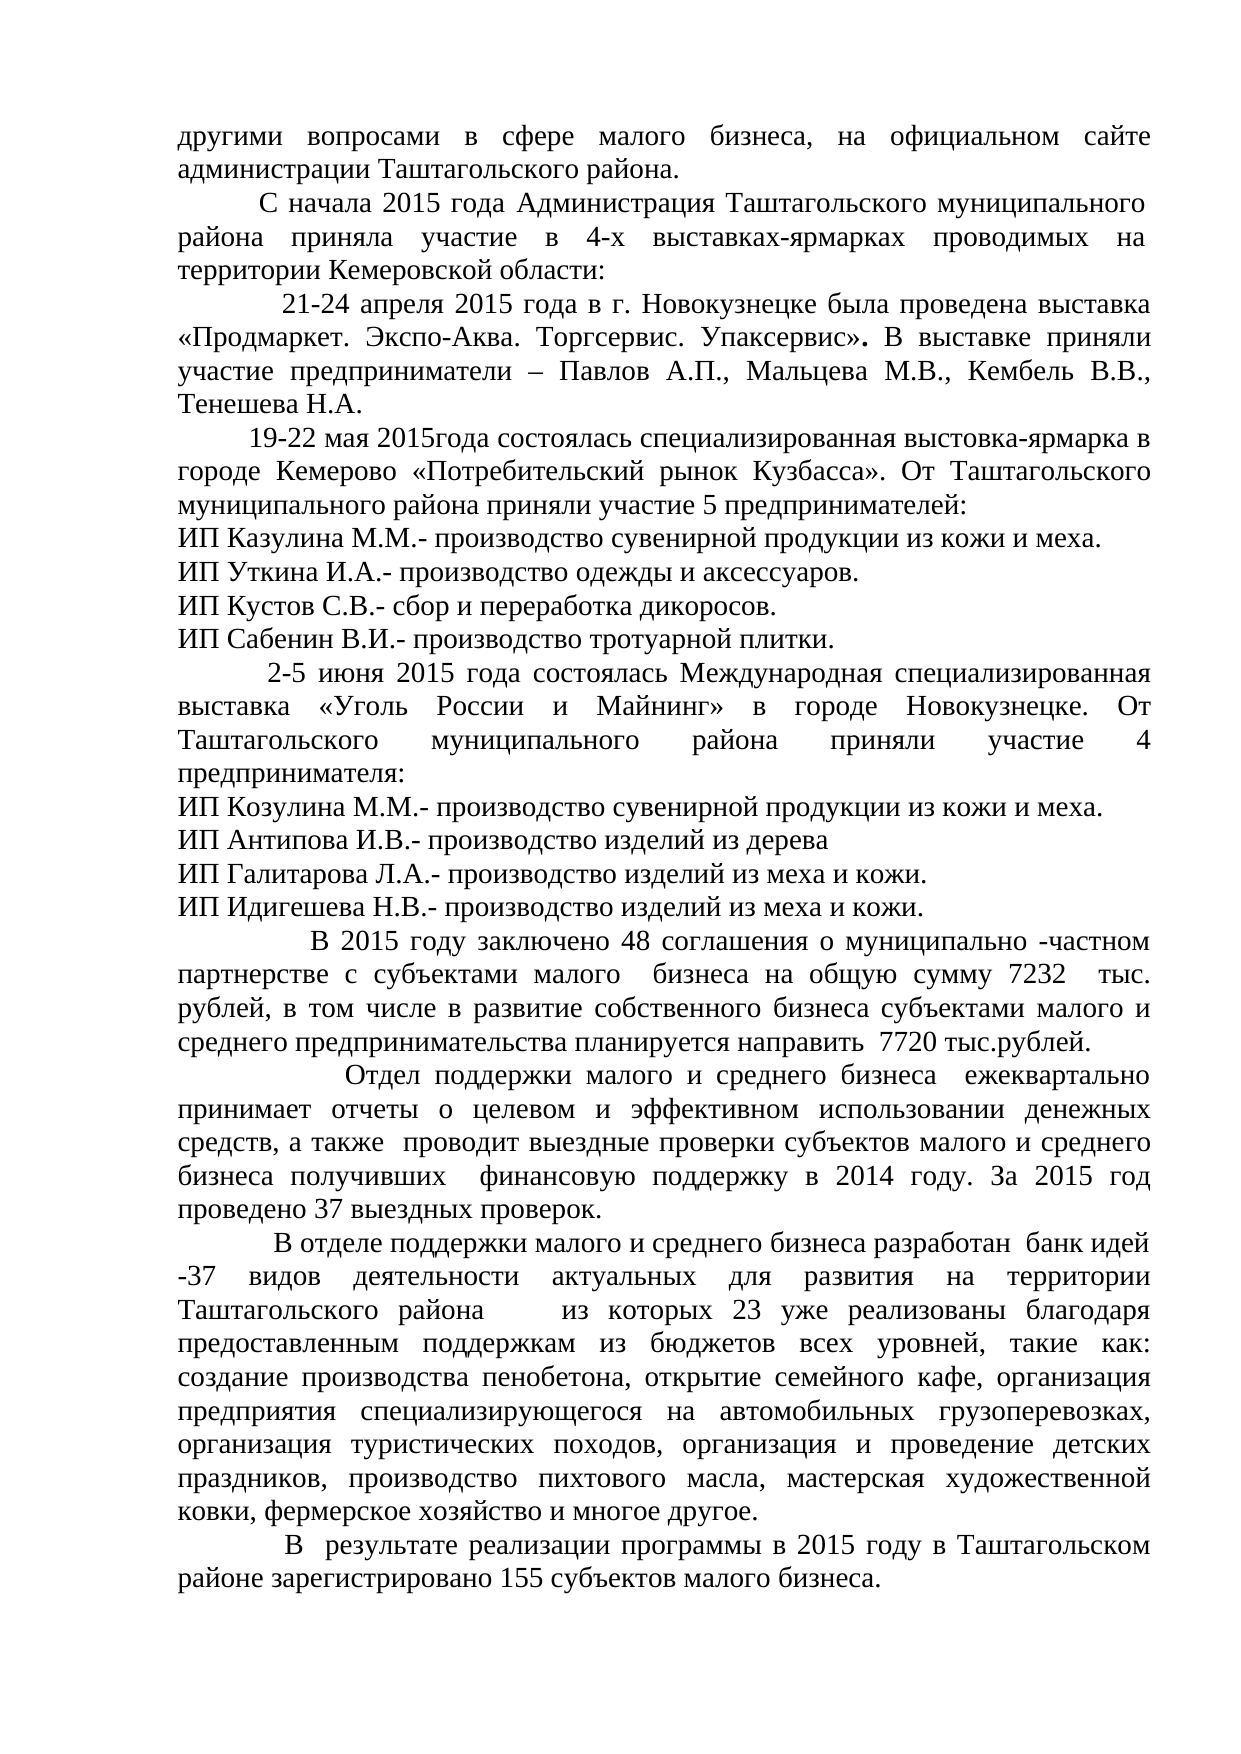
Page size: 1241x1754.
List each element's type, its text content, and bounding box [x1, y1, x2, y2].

text В результате реализации программы в 2015 году в Таштагольском районе зарегистрировано 155 субъектов малого бизнеса. [177, 1527, 1152, 1594]
text 2-5 июня 2015 года состоялась Международная специализированная выставка «Уголь России и Майнинг» в городе Новокузнецке. От Таштагольского муниципального района приняли участие 4 предпринимателя: [177, 655, 1152, 789]
text ИП Сабенин В.И.- производство тротуарной плитки. [177, 621, 1152, 655]
text ИП Антипова И.В.- производство изделий из дерева [177, 822, 1152, 856]
text ИП Козулина М.М.- производство сувенирной продукции из кожи и меха. [177, 789, 1152, 822]
text В 2015 году заключено 48 соглашения о муниципально -частном партнерстве с субъектами малого бизнеса на общую сумму 7232 тыс. рублей, в том числе в развитие собственного бизнеса субъектами малого и среднего предпринимательства планируется направить 7720 тыс.рублей. [177, 923, 1152, 1057]
text С начала 2015 года Администрация Таштагольского муниципального района приняла участие в 4-х выставках-ярмарках проводимых на территории Кемеровской области: [177, 185, 1146, 286]
text Отдел поддержки малого и среднего бизнеса ежеквартально принимает отчеты о целевом и эффективном использовании денежных средств, а также проводит выездные проверки субъектов малого и среднего бизнеса получивших финансовую поддержку в 2014 году. За 2015 год проведено 37 выездных проверок. [177, 1057, 1152, 1225]
text 21-24 апреля 2015 года в г. Новокузнецке была проведена выставка «Продмаркет. Экспо-Аква. Торгсервис. Упаксервис». В выставке приняли участие предприниматели – Павлов А.П., Мальцева М.В., Кембель В.В., Тенешева Н.А. [177, 286, 1152, 420]
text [177, 118, 1152, 185]
text 19-22 мая 2015года состоялась специализированная выстовка-ярмарка в городе Кемерово «Потребительский рынок Кузбасса». От Таштагольского муниципального района приняли участие 5 предпринимателей: [177, 420, 1152, 521]
text ИП Кустов С.В.- сбор и переработка дикоросов. [177, 588, 1152, 621]
text ИП Галитарова Л.А.- производство изделий из меха и кожи. [177, 856, 1152, 889]
text В отделе поддержки малого и среднего бизнеса разработан банк идей -37 видов деятельности актуальных для развития на территории Таштагольского района из которых 23 уже реализованы благодаря предоставленным поддержкам из бюджетов всех уровней, такие как: создание производства пенобетона, открытие семейного кафе, организация предприятия специализирующегося на автомобильных грузоперевозках, организация туристических походов, организация и проведение детских праздников, производство пихтового масла, мастерская художественной ковки, фермерское хозяйство и многое другое. [177, 1225, 1152, 1527]
text ИП Казулина М.М.- производство сувенирной продукции из кожи и меха. [177, 521, 1152, 554]
text ИП Идигешева Н.В.- производство изделий из меха и кожи. [177, 889, 1152, 923]
text ИП Уткина И.А.- производство одежды и аксессуаров. [177, 554, 1152, 588]
